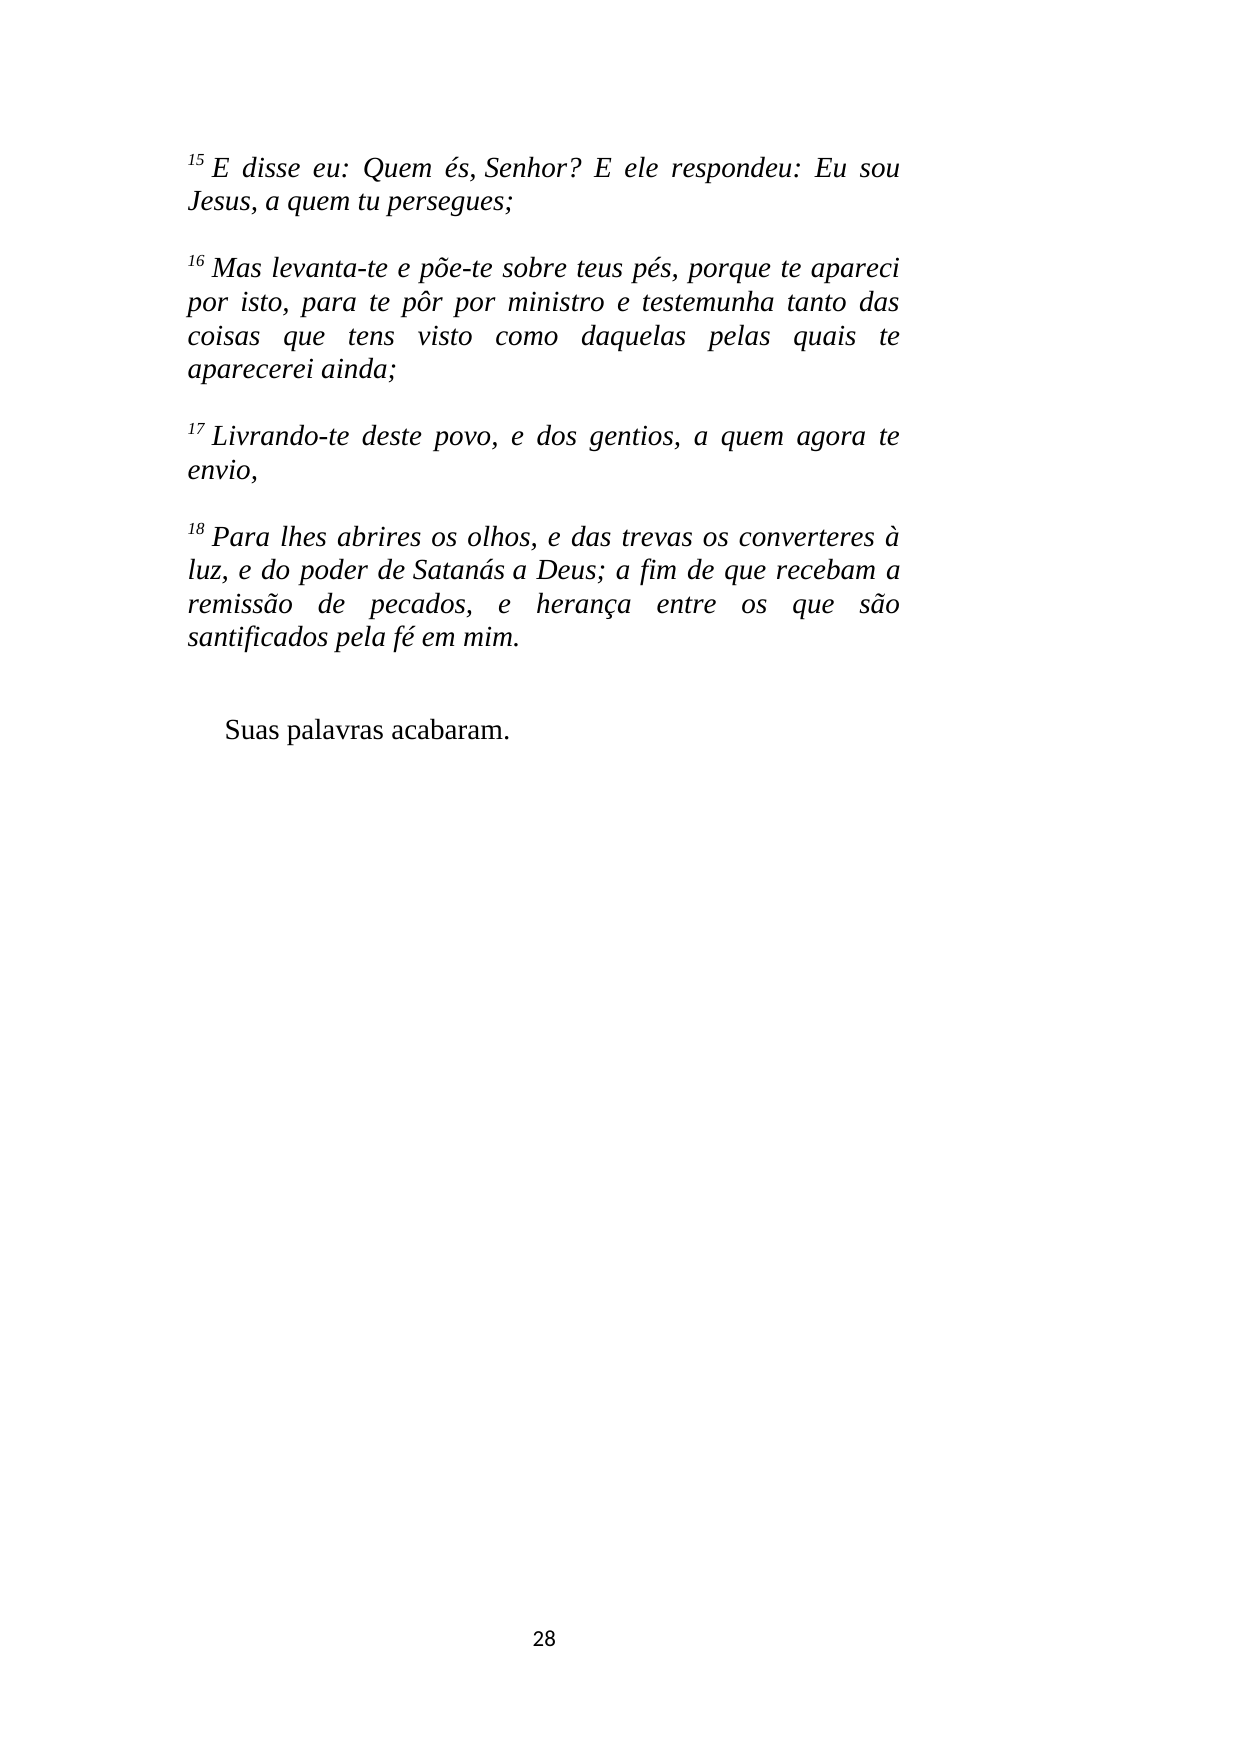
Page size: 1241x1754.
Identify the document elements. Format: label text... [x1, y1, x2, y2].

text 18 Para lhes abrires os olhos, e das trevas os converteres à luz, e do poder de Satanás a Deus; a fim de que recebam a remissão de pecados, e herança entre os que são santificados pela fé em mim. [187, 519, 901, 653]
text Suas palavras acabaram. [187, 712, 896, 746]
text 15 E disse eu: Quem és, Senhor? E ele respondeu: Eu sou Jesus, a quem tu persegues; [187, 150, 901, 217]
text 17 Livrando-te deste povo, e dos gentios, a quem agora te envio, [187, 418, 901, 485]
text 16 Mas levanta-te e põe-te sobre teus pés, porque te apareci por isto, para te pôr por ministro e testemunha tanto das coisas que tens visto como daquelas pelas quais te aparecerei ainda; [187, 251, 901, 385]
